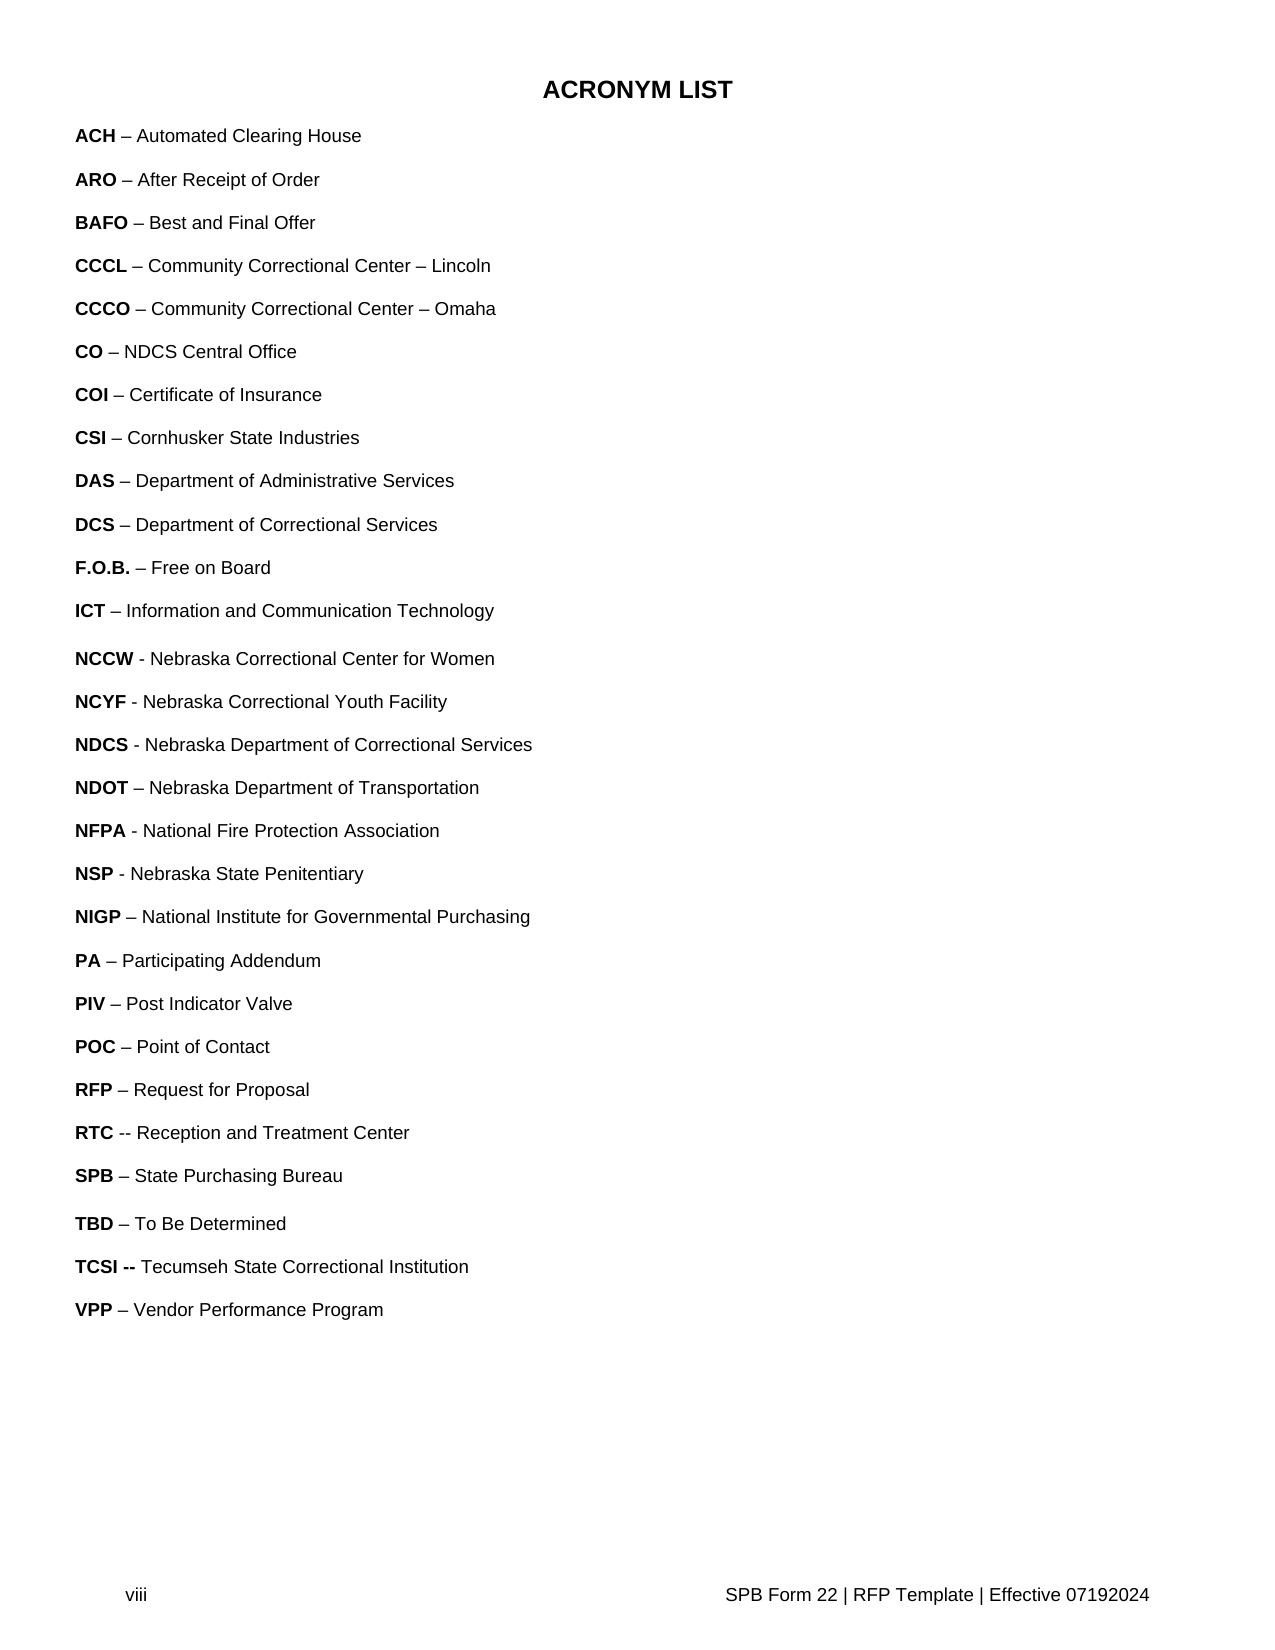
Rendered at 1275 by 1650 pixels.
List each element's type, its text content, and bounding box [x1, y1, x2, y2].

text BAFO – Best and Final Offer [75, 212, 1200, 233]
text RTC -- Reception and Treatment Center [75, 1122, 1200, 1143]
text CO – NDCS Central Office [75, 341, 1200, 362]
text CCCO – Community Correctional Center – Omaha [75, 298, 1200, 319]
text TCSI -- Tecumseh State Correctional Institution [75, 1256, 1200, 1278]
text DAS – Department of Administrative Services [75, 470, 1200, 492]
text TBD – To Be Determined [75, 1213, 1200, 1234]
text CSI – Cornhusker State Industries [75, 427, 1200, 449]
text NDCS - Nebraska Department of Correctional Services [75, 734, 1200, 755]
text ICT – Information and Communication Technology [75, 600, 1200, 621]
text POC – Point of Contact [75, 1036, 1200, 1057]
text NCCW - Nebraska Correctional Center for Women [75, 648, 1200, 669]
text ARO – After Receipt of Order [75, 168, 1200, 190]
text NDOT – Nebraska Department of Transportation [75, 777, 1200, 798]
text RFP – Request for Proposal [75, 1079, 1200, 1100]
text CCCL – Community Correctional Center – Lincoln [75, 255, 1200, 276]
text F.O.B. – Free on Board [75, 557, 1200, 578]
text NIGP – National Institute for Governmental Purchasing [75, 906, 1200, 928]
text PIV – Post Indicator Valve [75, 993, 1200, 1014]
text SPB – State Purchasing Bureau [75, 1165, 1200, 1187]
text NFPA - National Fire Protection Association [75, 820, 1200, 842]
text COI – Certificate of Insurance [75, 384, 1200, 406]
text NSP - Nebraska State Penitentiary [75, 863, 1200, 885]
text ACH – Automated Clearing House [75, 125, 1200, 147]
text NCYF - Nebraska Correctional Youth Facility [75, 691, 1200, 712]
text DCS – Department of Correctional Services [75, 513, 1200, 535]
text VPP – Vendor Performance Program [75, 1299, 1200, 1321]
text PA – Participating Addendum [75, 949, 1200, 971]
subtitle ACRONYM LIST [75, 75, 1200, 104]
